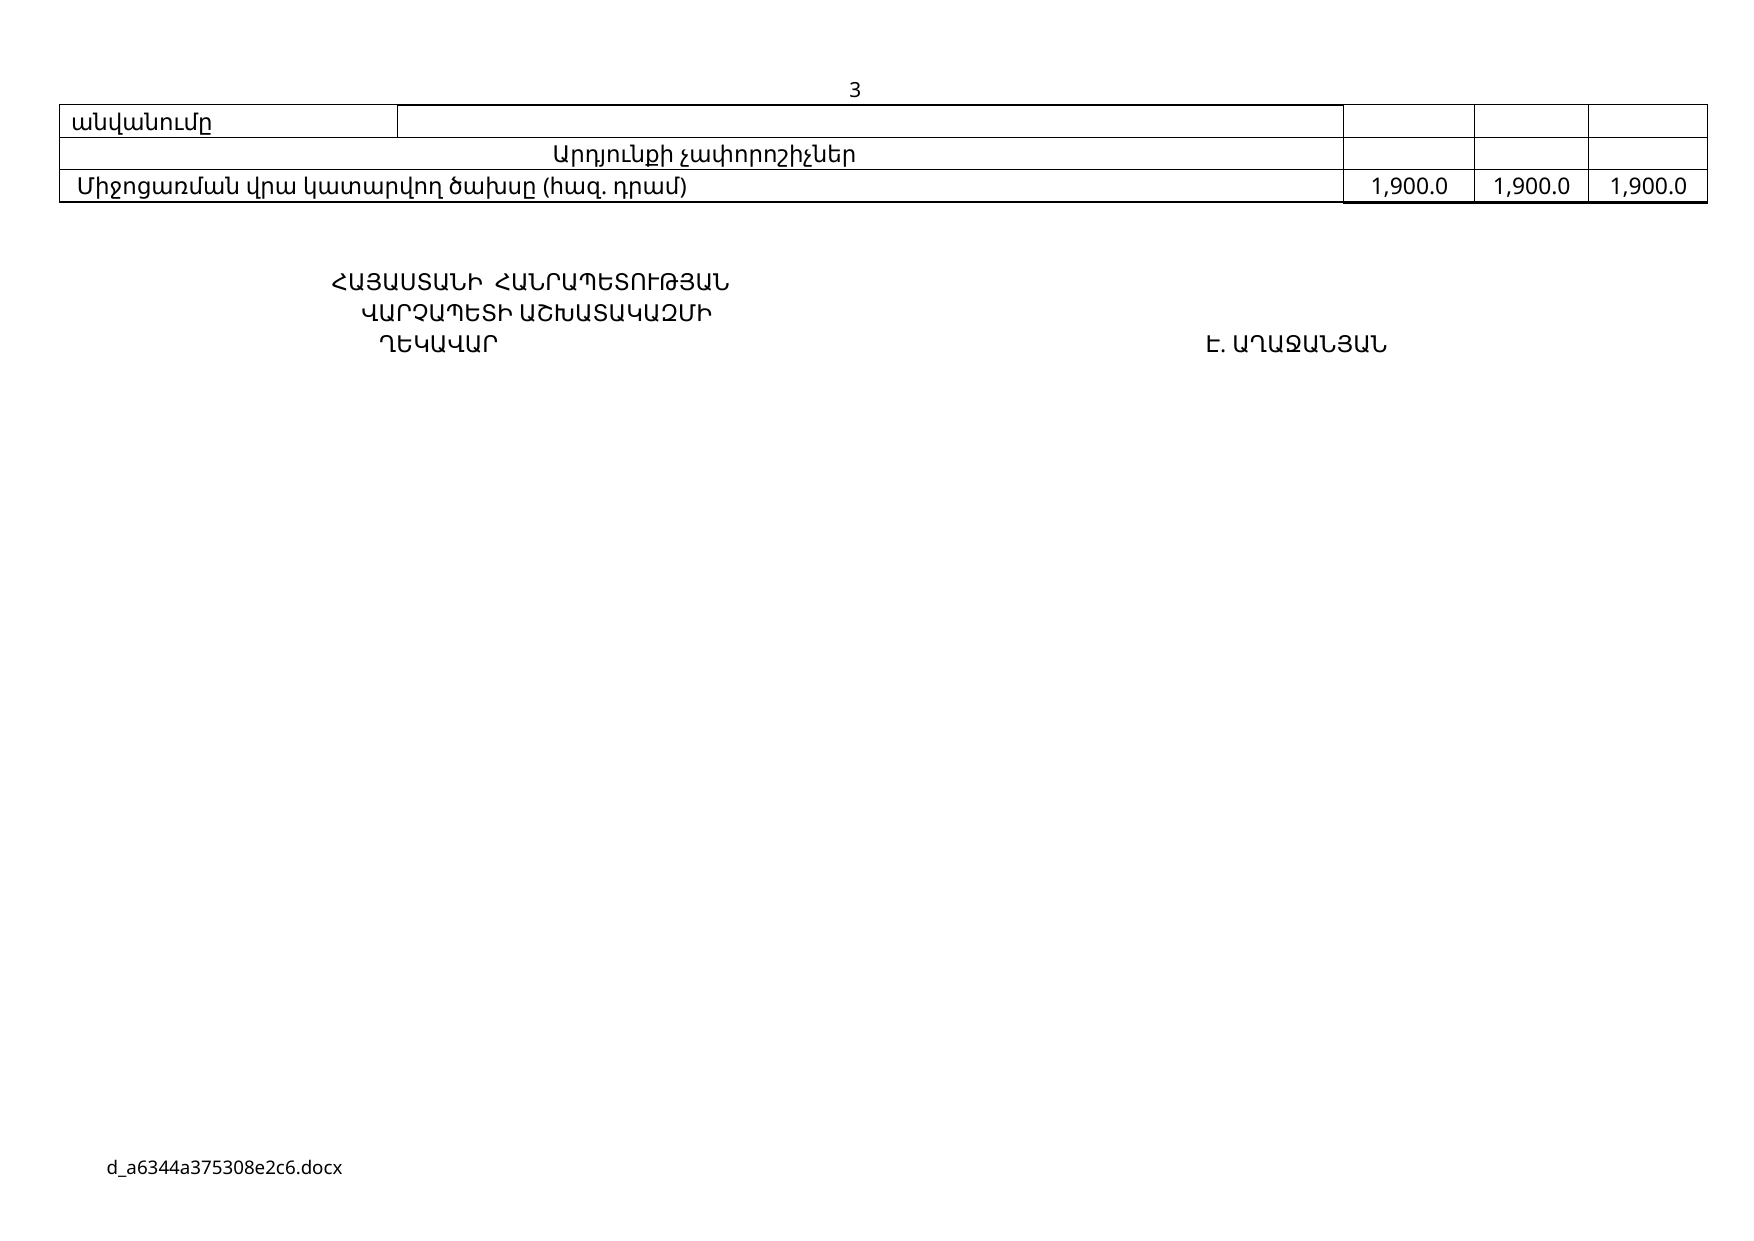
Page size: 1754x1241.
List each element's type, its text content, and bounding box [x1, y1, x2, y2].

table_cell [1344, 105, 1474, 137]
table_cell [398, 106, 1343, 137]
table_cell [1475, 105, 1588, 137]
table_cell Արդյունքի չափորոշիչներ [60, 138, 1343, 169]
table_cell Միջոցառման վրա կատարվող ծախսը (հազ. դրամ) [60, 170, 1343, 201]
text ՀԱՅԱՍՏԱՆԻ ՀԱՆՐԱՊԵՏՈՒԹՅԱՆ [256, 266, 1604, 297]
table_cell 1,900.0 [1344, 170, 1474, 201]
text ՂԵԿԱՎԱՐ Է. ԱՂԱՋԱՆՅԱՆ [106, 328, 1604, 360]
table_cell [60, 105, 397, 137]
table_cell [1344, 138, 1474, 169]
table_cell [1589, 138, 1707, 169]
table_cell 1,900.0 [1475, 170, 1588, 201]
text ՎԱՐՉԱՊԵՏԻ ԱՇԽԱՏԱԿԱԶՄԻ [331, 297, 1604, 328]
table_cell [1589, 105, 1707, 137]
table_cell 1,900.0 [1589, 170, 1707, 201]
table_cell [1475, 138, 1588, 169]
